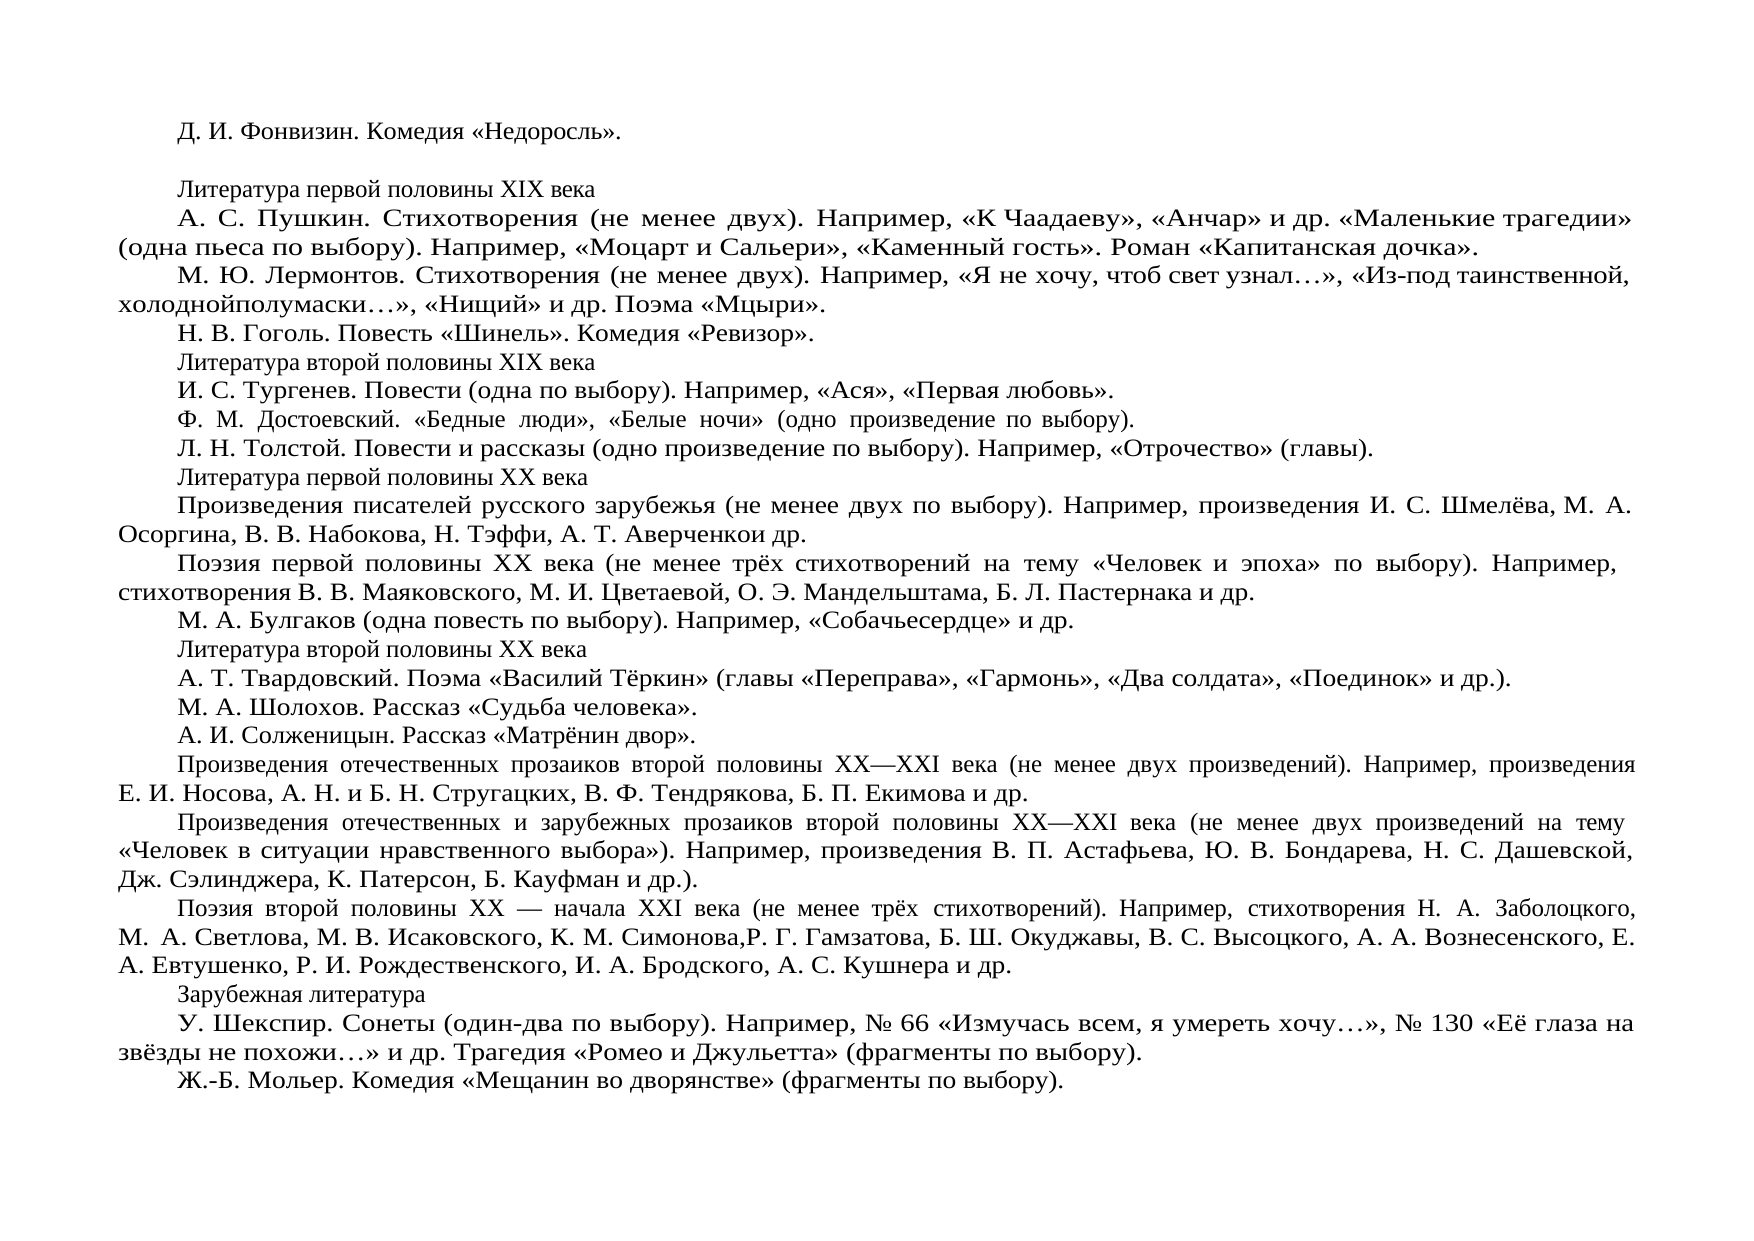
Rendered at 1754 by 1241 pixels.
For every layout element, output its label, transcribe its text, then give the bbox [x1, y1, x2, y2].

text И. С. Тургенев. Повести (одна по выбору). Например, «Ася», «Первая любовь». Ф. М. Достоевский. «Бедные люди», «Белые ночи» (одно произведение по выбору). [177, 375, 1139, 433]
text Л. Н. Толстой. Повести и рассказы (одно произведение по выбору). Например, «Отрочество» (главы). Литература первой половины XX века [177, 433, 1387, 490]
text Поэзия первой половины ХХ века (не менее трёх стихотворений на тему «Человек и эпоха» по выбору). Например, стихотворения В. В. Маяковского, М. И. Цветаевой, О. Э. Мандельштама, Б. Л. Пастернака и др. [118, 548, 1623, 605]
text Д. И. Фонвизин. Комедия «Недоросль». [177, 116, 1724, 145]
text «Человек в ситуации нравственного выбора»). Например, произведения В. П. Астафьева, Ю. В. Бондарева, Н. С. Дашевской, Дж. Сэлинджера, К. Патерсон, Б. Кауфман и др.). [118, 835, 1636, 893]
text Произведения писателей русского зарубежья (не менее двух по выбору). Например, произведения И. С. Шмелёва, М. А. Осоргина, В. В. Набокова, Н. Тэффи, А. Т. Аверченкои др. [118, 490, 1724, 548]
text А. Т. Твардовский. Поэма «Василий Тёркин» (главы «Переправа», «Гармонь», «Два солдата», «Поединок» и др.). М. А. Шолохов. Рассказ «Судьба человека». [177, 663, 1539, 720]
text Литература первой половины XIX века [177, 174, 1724, 203]
text А. И. Солженицын. Рассказ «Матрёнин двор». [177, 720, 1724, 749]
text Произведения отечественных прозаиков второй половины XX—XXI века (не менее двух произведений). Например, произведения Е. И. Носова, А. Н. и Б. Н. Стругацких, В. Ф. Тендрякова, Б. П. Екимова и др. [118, 749, 1636, 807]
text Поэзия второй половины XX — начала XXI века (не менее трёх стихотворений). Например, стихотворения Н. А. Заболоцкого, М. А. Светлова, М. В. Исаковского, К. М. Симонова,Р. Г. Гамзатова, Б. Ш. Окуджавы, В. С. Высоцкого, А. А. Вознесенского, Е. А. Евтушенко, Р. И. Рождественского, И. А. Бродского, А. С. Кушнера и др. [118, 893, 1636, 979]
text Произведения отечественных и зарубежных прозаиков второй половины XX—XXI века (не менее двух произведений на тему [177, 807, 1724, 835]
text У. Шекспир. Сонеты (один-два по выбору). Например, № 66 «Измучась всем, я умереть хочу…», № 130 «Её глаза на звёзды не похожи…» и др. Трагедия «Ромео и Джульетта» (фрагменты по выбору). [118, 1008, 1636, 1066]
text А. С. Пушкин. Стихотворения (не менее двух). Например, «К Чаадаеву», «Анчар» и др. «Маленькие трагедии» (одна пьеса по выбору). Например, «Моцарт и Сальери», «Каменный гость». Роман «Капитанская дочка». [118, 203, 1641, 260]
text Ж.-Б. Мольер. Комедия «Мещанин во дворянстве» (фрагменты по выбору). [177, 1066, 1724, 1094]
text М. Ю. Лермонтов. Стихотворения (не менее двух). Например, «Я не хочу, чтоб свет узнал…», «Из-под таинственной, холоднойполумаски…», «Нищий» и др. Поэма «Мцыри». [118, 260, 1724, 318]
text Зарубежная литература [177, 979, 1724, 1008]
text М. А. Булгаков (одна повесть по выбору). Например, «Собачьесердце» и др. Литература второй половины XX века [177, 605, 1139, 663]
text Н. В. Гоголь. Повесть «Шинель». Комедия «Ревизор». Литература второй половины XIX века [177, 318, 900, 375]
